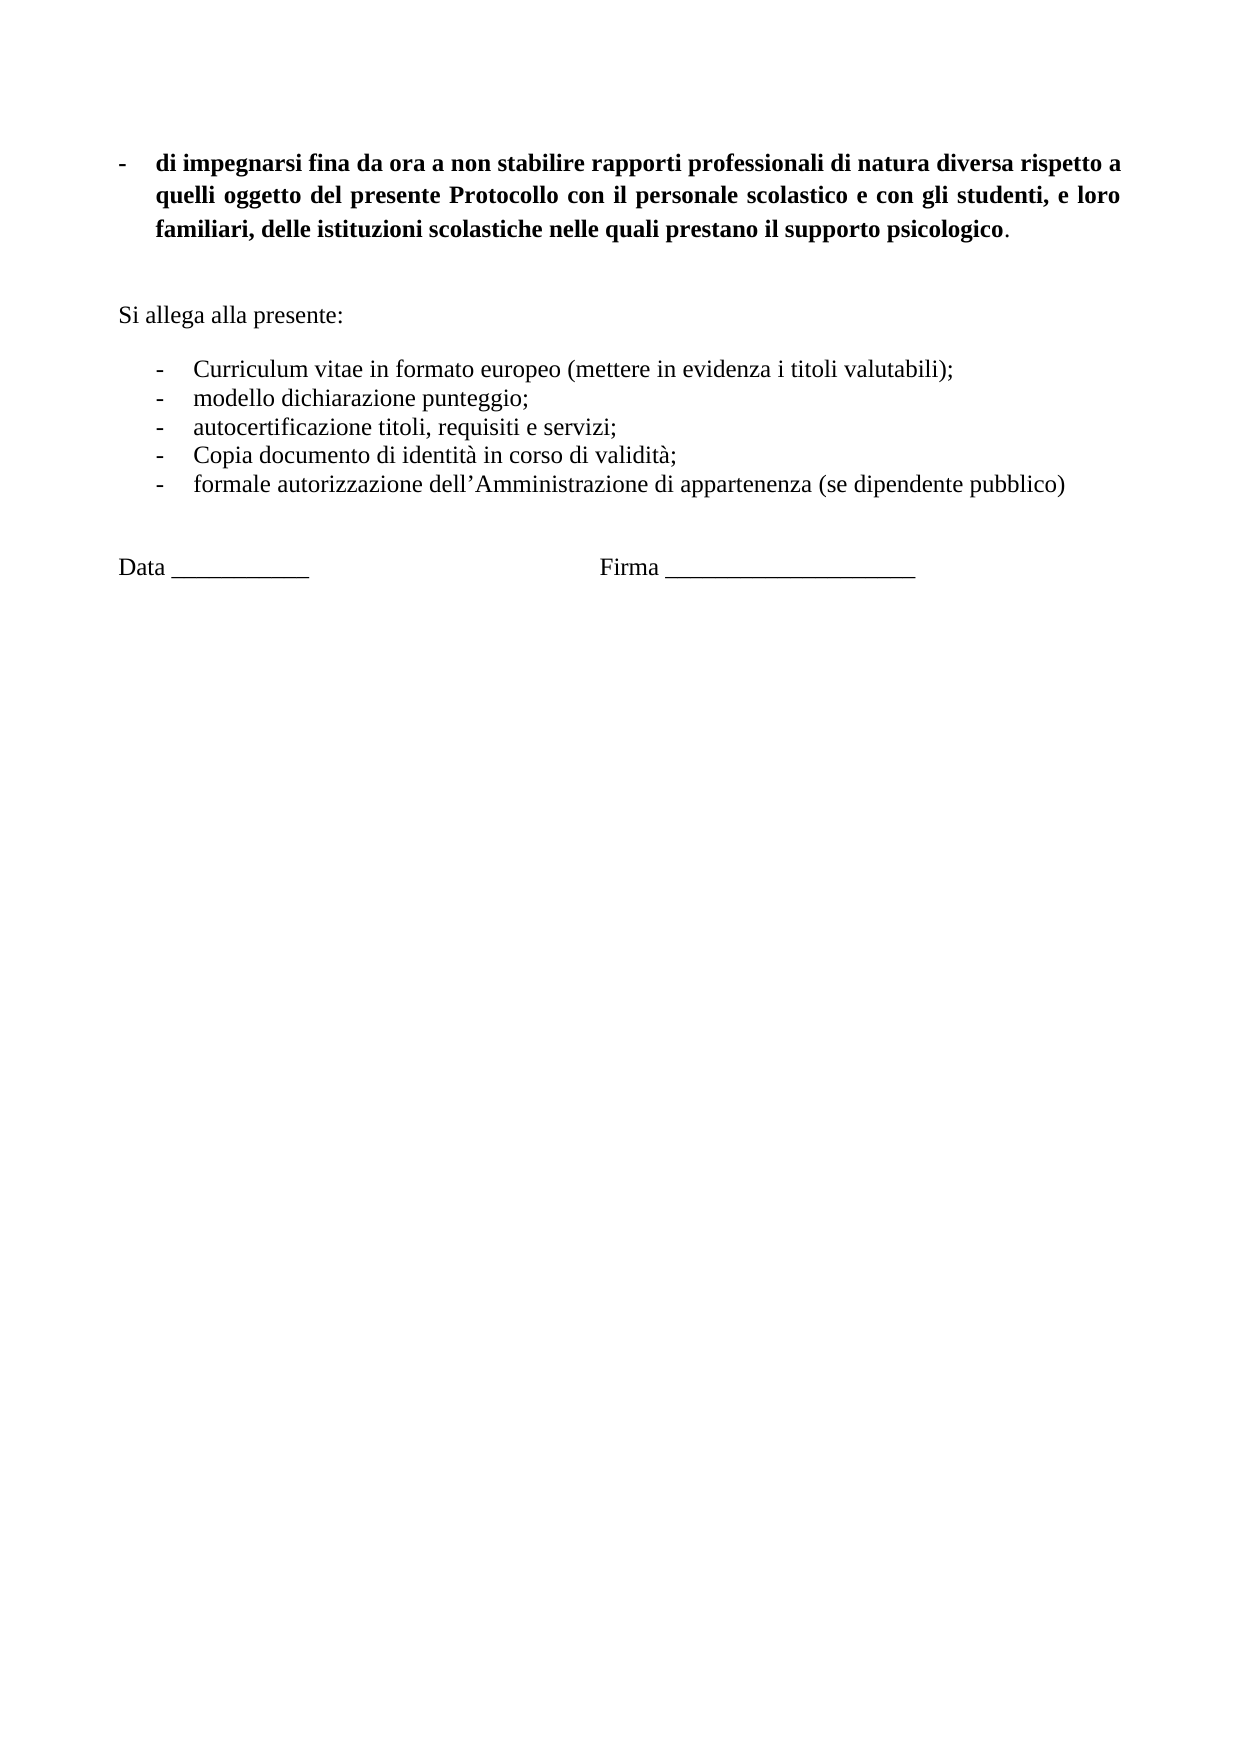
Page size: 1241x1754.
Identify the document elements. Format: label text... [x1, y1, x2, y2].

list Copia documento di identità in corso di validità; [156, 441, 1122, 469]
list modello dichiarazione punteggio; [156, 383, 1122, 412]
text Si allega alla presente: [118, 301, 1122, 329]
list autocertificazione titoli, requisiti e servizi; [156, 412, 1122, 441]
list Curriculum vitae in formato europeo (mettere in evidenza i titoli valutabili); [156, 354, 1122, 383]
list formale autorizzazione dell’Amministrazione di appartenenza (se dipendente pubblico) [156, 469, 1122, 498]
text Data ___________ Firma ____________________ [118, 552, 1122, 581]
list di impegnarsi fina da ora a non stabilire rapporti professionali di natura diversa rispetto a quelli oggetto del presente Protocollo con il personale scolastico e con gli studenti, e loro familiari, delle istituzioni scolastiche nelle quali prestano il supporto psicologico. [118, 148, 1122, 242]
